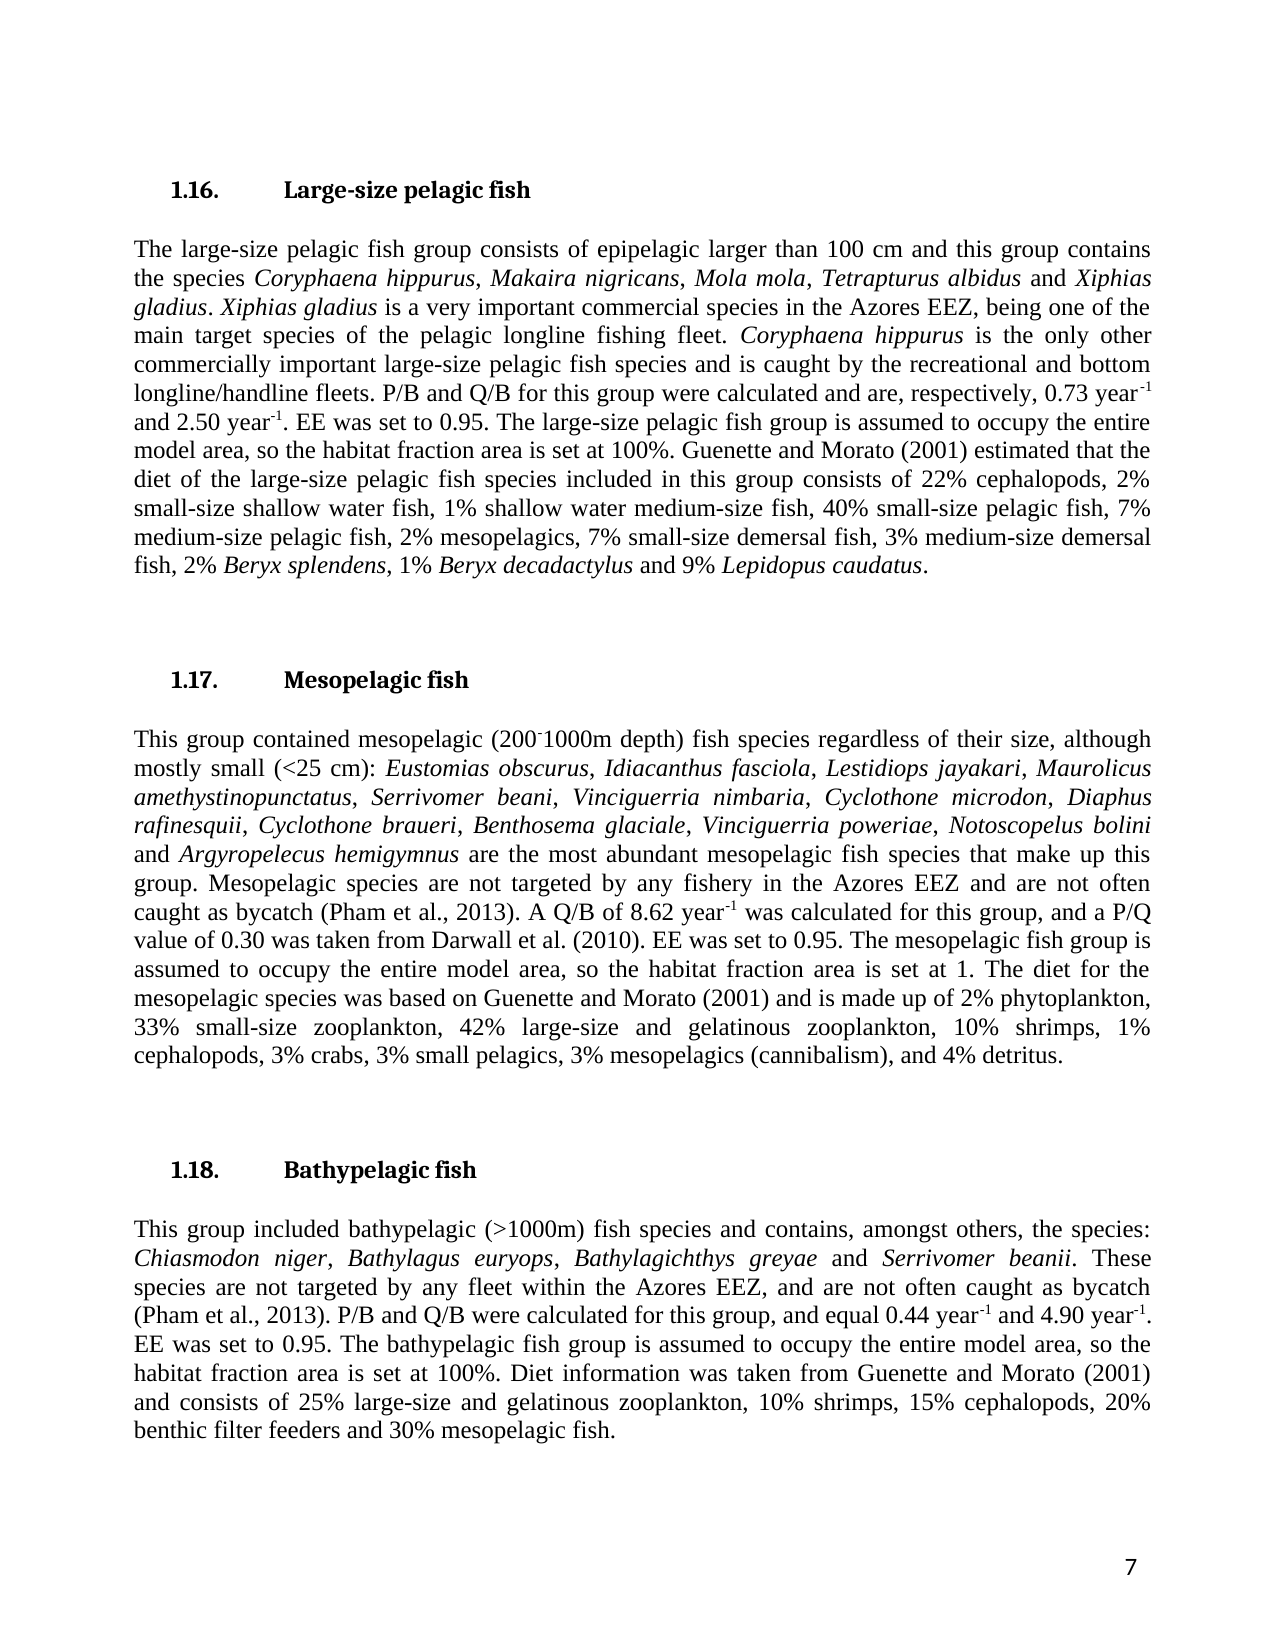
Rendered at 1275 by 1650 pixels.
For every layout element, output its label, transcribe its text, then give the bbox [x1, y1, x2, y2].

list Bathypelagic fish [171, 1156, 1152, 1185]
list Mesopelagic fish [171, 666, 1152, 695]
text This group contained mesopelagic (200-1000m depth) fish species regardless of their size, although mostly small (<25 cm): Eustomias obscurus, Idiacanthus fasciola, Lestidiops jayakari, Maurolicus amethystinopunctatus, Serrivomer beani, Vinciguerria nimbaria, Cyclothone microdon, Diaphus rafinesquii, Cyclothone braueri, Benthosema glaciale, Vinciguerria poweriae, Notoscopelus bolini and Argyropelecus hemigymnus are the most abundant mesopelagic fish species that make up this group. Mesopelagic species are not targeted by any fishery in the Azores EEZ and are not often caught as bycatch (Pham et al., 2013). A Q/B of 8.62 year-1 was calculated for this group, and a P/Q value of 0.30 was taken from Darwall et al. (2010). EE was set to 0.95. The mesopelagic fish group is assumed to occupy the entire model area, so the habitat fraction area is set at 1. The diet for the mesopelagic species was based on Guenette and Morato (2001) and is made up of 2% phytoplankton, 33% small-size zooplankton, 42% large-size and gelatinous zooplankton, 10% shrimps, 1% cephalopods, 3% crabs, 3% small pelagics, 3% mesopelagics (cannibalism), and 4% detritus. [133, 724, 1152, 1069]
text The large-size pelagic fish group consists of epipelagic larger than 100 cm and this group contains the species Coryphaena hippurus, Makaira nigricans, Mola mola, Tetrapturus albidus and Xiphias gladius. Xiphias gladius is a very important commercial species in the Azores EEZ, being one of the main target species of the pelagic longline fishing fleet. Coryphaena hippurus is the only other commercially important large-size pelagic fish species and is caught by the recreational and bottom longline/handline fleets. P/B and Q/B for this group were calculated and are, respectively, 0.73 year-1 and 2.50 year-1. EE was set to 0.95. The large-size pelagic fish group is assumed to occupy the entire model area, so the habitat fraction area is set at 100%. Guenette and Morato (2001) estimated that the diet of the large-size pelagic fish species included in this group consists of 22% cephalopods, 2% small-size shallow water fish, 1% shallow water medium-size fish, 40% small-size pelagic fish, 7% medium-size pelagic fish, 2% mesopelagics, 7% small-size demersal fish, 3% medium-size demersal fish, 2% Beryx splendens, 1% Beryx decadactylus and 9% Lepidopus caudatus. [133, 234, 1152, 579]
text This group included bathypelagic (>1000m) fish species and contains, amongst others, the species: Chiasmodon niger, Bathylagus euryops, Bathylagichthys greyae and Serrivomer beanii. These species are not targeted by any fleet within the Azores EEZ, and are not often caught as bycatch (Pham et al., 2013). P/B and Q/B were calculated for this group, and equal 0.44 year-1 and 4.90 year-1. EE was set to 0.95. The bathypelagic fish group is assumed to occupy the entire model area, so the habitat fraction area is set at 100%. Diet information was taken from Guenette and Morato (2001) and consists of 25% large-size and gelatinous zooplankton, 10% shrimps, 15% cephalopods, 20% benthic filter feeders and 30% mesopelagic fish. [133, 1214, 1152, 1444]
list Large-size pelagic fish [171, 176, 1152, 205]
